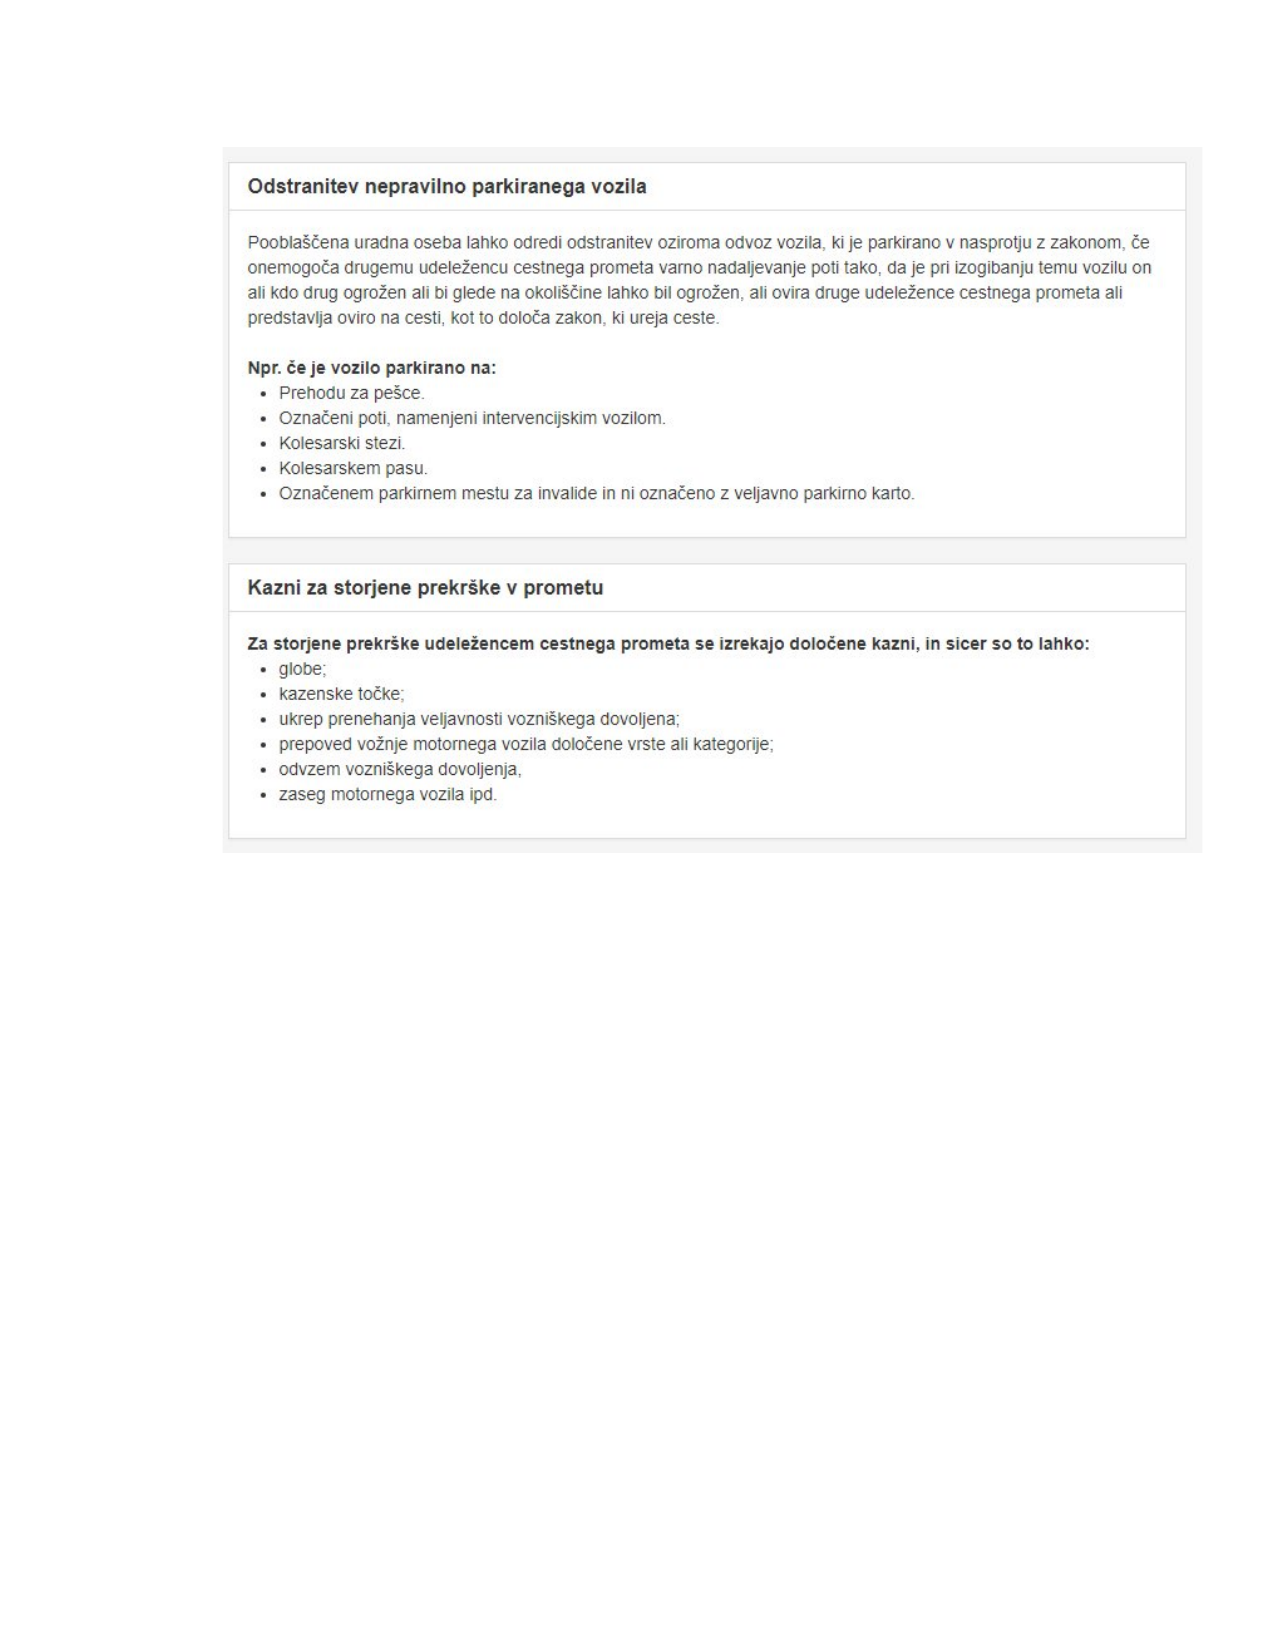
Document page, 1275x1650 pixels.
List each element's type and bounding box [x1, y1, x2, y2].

picture [222, 147, 1203, 853]
